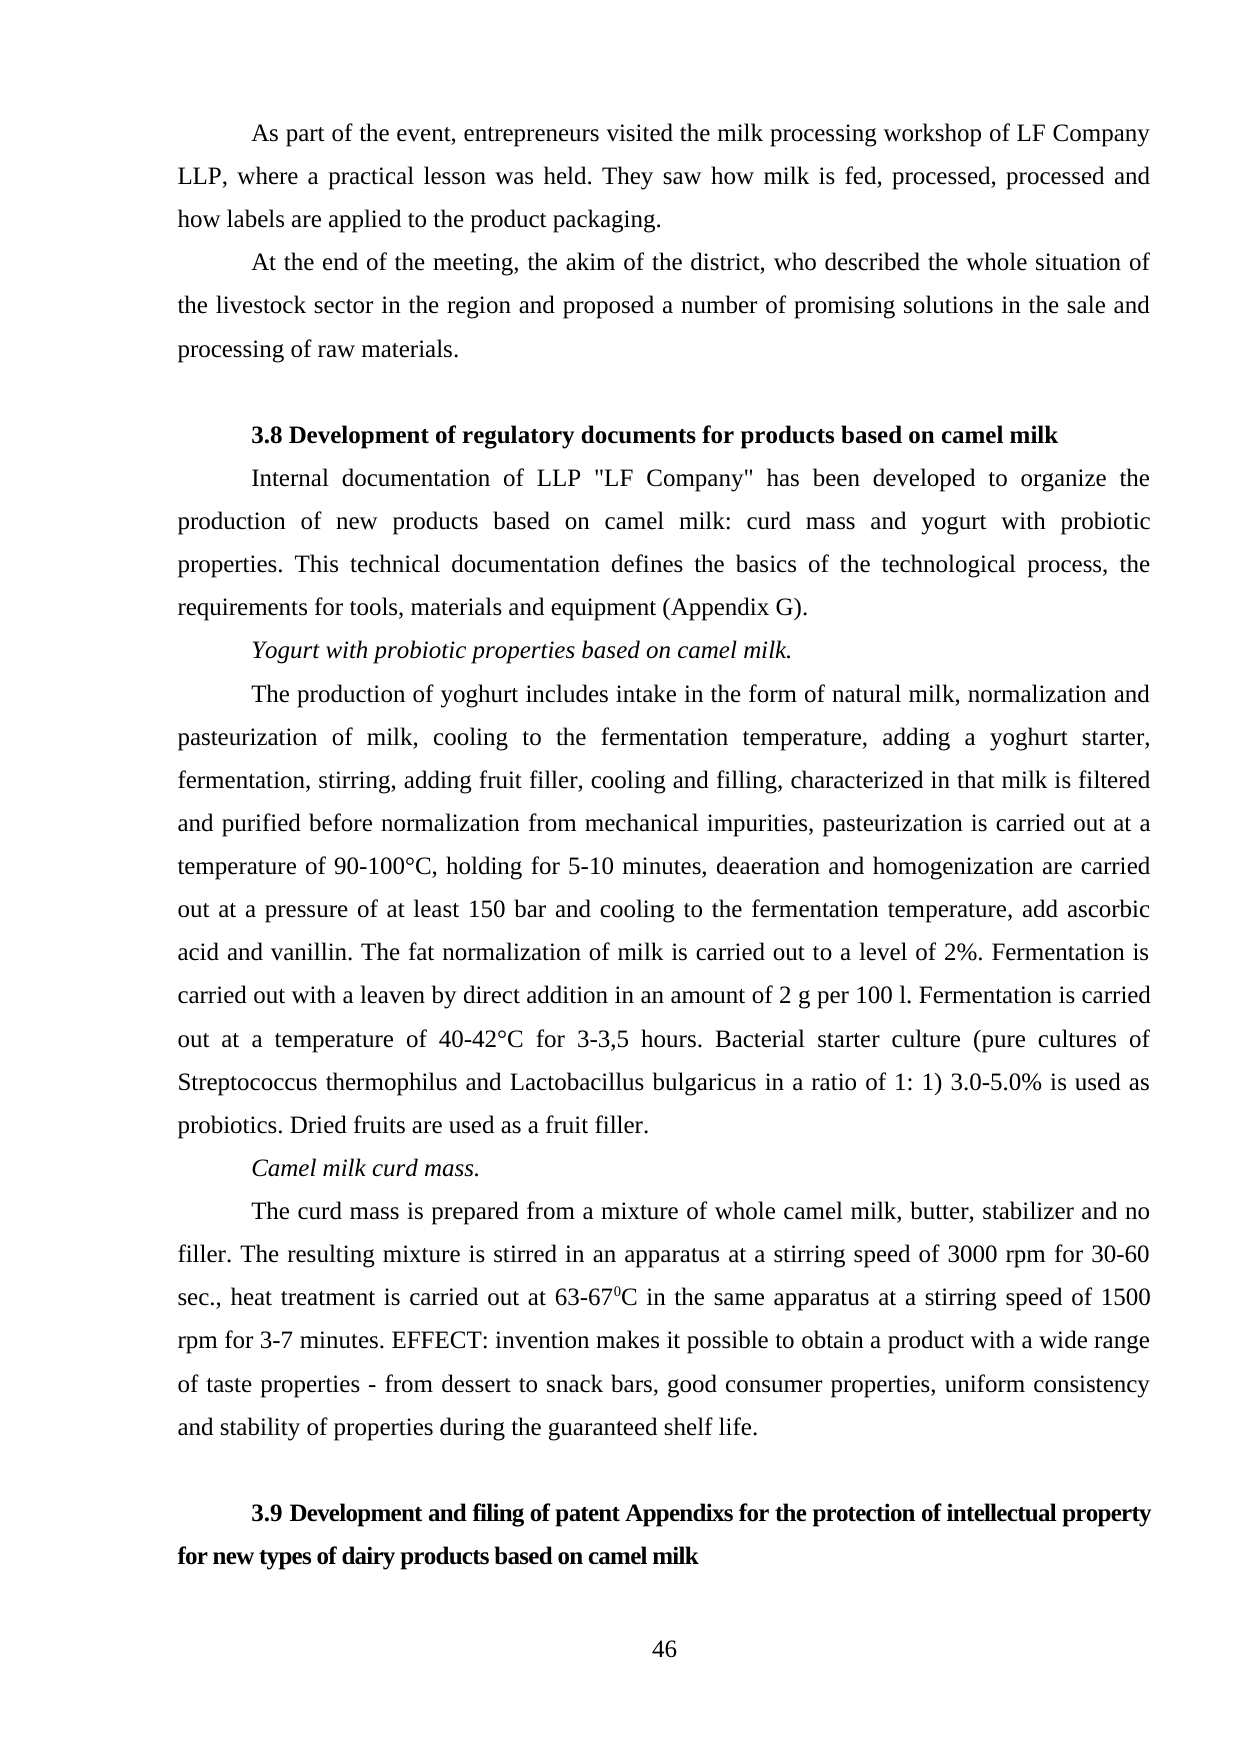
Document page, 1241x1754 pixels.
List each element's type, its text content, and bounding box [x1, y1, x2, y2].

text As part of the event, entrepreneurs visited the milk processing workshop of LF Company LLP, where a practical lesson was held. They saw how milk is fed, processed, processed and how labels are applied to the product packaging. [177, 118, 1152, 233]
text The production of yoghurt includes intake in the form of natural milk, normalization and pasteurization of milk, cooling to the fermentation temperature, adding a yoghurt starter, fermentation, stirring, adding fruit filler, cooling and filling, characterized in that milk is filtered and purified before normalization from mechanical impurities, pasteurization is carried out at a temperature of 90-100°C, holding for 5-10 minutes, deaeration and homogenization are carried out at a pressure of at least 150 bar and cooling to the fermentation temperature, add ascorbic acid and vanillin. The fat normalization of milk is carried out to a level of 2%. Fermentation is carried out with a leaven by direct addition in an amount of 2 g per 100 l. Fermentation is carried out at a temperature of 40-42°C for 3-3,5 hours. Bacterial starter culture (pure cultures of Streptococcus thermophilus and Lactobacillus bulgaricus in a ratio of 1: 1) 3.0-5.0% is used as probiotics. Dried fruits are used as a fruit filler. [177, 679, 1152, 1139]
text 3.9 Development and filing of patent Appendixs for the protection of intellectual property for new types of dairy products based on camel milk [177, 1498, 1152, 1570]
text At the end of the meeting, the akim of the district, who described the whole situation of the livestock sector in the region and proposed a number of promising solutions in the sale and processing of raw materials. [177, 247, 1152, 362]
text Camel milk curd mass. [177, 1153, 1152, 1182]
text 3.8 Development of regulatory documents for products based on camel milk [177, 420, 1152, 449]
text Internal documentation of LLP "LF Company" has been developed to organize the production of new products based on camel milk: curd mass and yogurt with probiotic properties. This technical documentation defines the basics of the technological process, the requirements for tools, materials and equipment (Appendix G). [177, 463, 1152, 621]
text Yogurt with probiotic properties based on camel milk. [177, 636, 1152, 664]
text The curd mass is prepared from a mixture of whole camel milk, butter, stabilizer and no filler. The resulting mixture is stirred in an apparatus at a stirring speed of 3000 rpm for 30-60 sес., heat treatment is carried out at 63-670C in the same apparatus at a stirring speed of 1500 rpm for 3-7 minutes. EFFECT: invention makes it possible to obtain a product with a wide range of taste properties - from dessert to snack bars, good consumer properties, uniform consistency and stability of properties during the guaranteed shelf life. [177, 1196, 1152, 1441]
